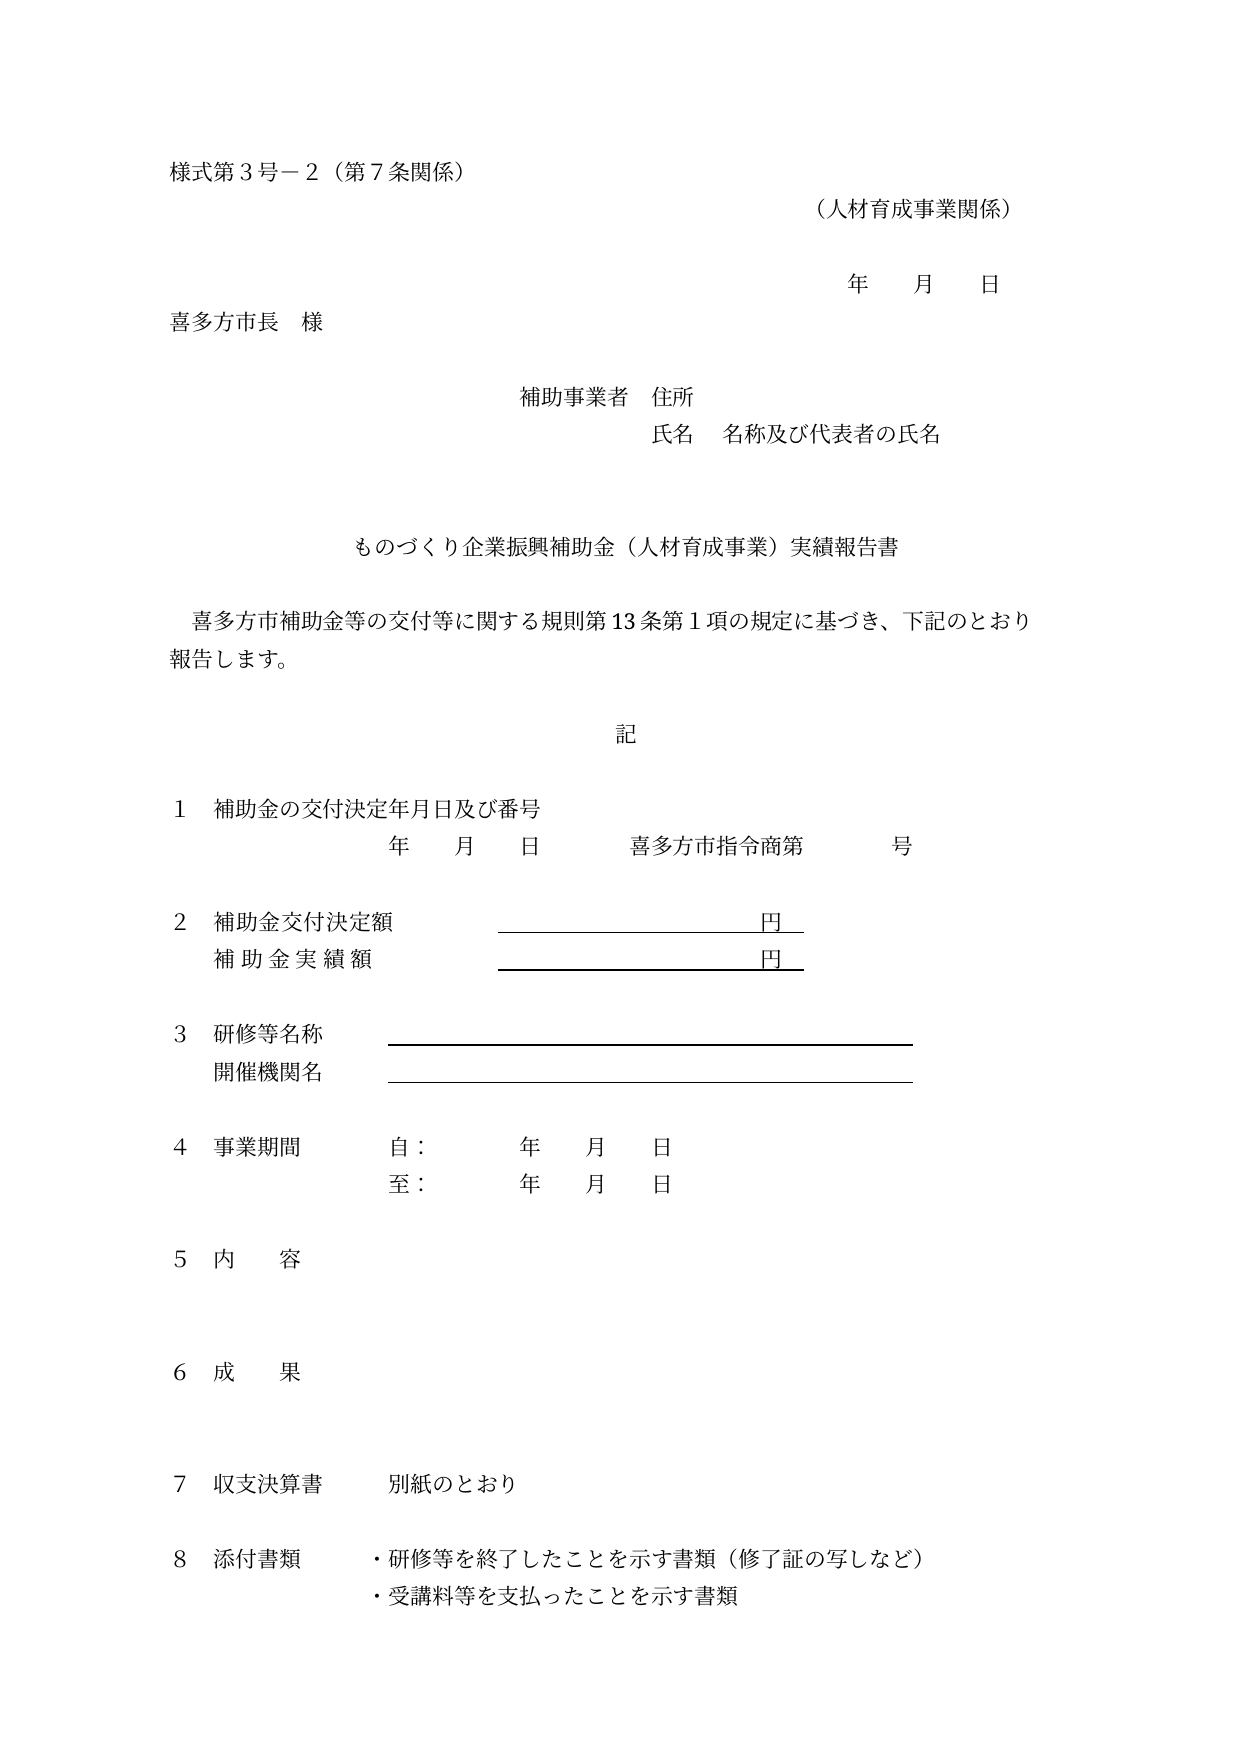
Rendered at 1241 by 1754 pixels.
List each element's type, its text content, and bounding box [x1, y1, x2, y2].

text ６ 成 果 [148, 1352, 1104, 1389]
text １ 補助金の交付決定年月日及び番号 年 月 日 喜多方市指令商第 号 [148, 789, 1104, 902]
text 喜多方市補助金等の交付等に関する規則第13条第１項の規定に基づき、下記のとおり [169, 602, 1104, 639]
text 記 [148, 714, 1104, 752]
text ４ 事業期間 自： 年 月 日 [148, 1127, 1104, 1164]
text ３ 研修等名称 [148, 1014, 1104, 1052]
text ５ 内 容 [148, 1239, 1104, 1314]
text ２ 補助金交付決定額 円 [148, 902, 1104, 939]
text ８ 添付書類 ・研修等を終了したことを示す書類（修了証の写しなど） ・受講料等を支払ったことを示す書類 [148, 1539, 1104, 1614]
text 氏名 名称及び代表者の氏名 [148, 414, 1104, 489]
text 補 助 金 実 績 額 円 [148, 939, 1104, 977]
text 様式第３号－２（第７条関係） [148, 152, 1104, 189]
text 補助事業者 住所 [148, 377, 1104, 414]
text （人材育成事業関係） [148, 189, 1104, 227]
text ものづくり企業振興補助金（人材育成事業）実績報告書 [148, 527, 1104, 564]
text 開催機関名 [148, 1052, 1104, 1089]
text 至： 年 月 日 [148, 1164, 1104, 1239]
text 報告します。 [169, 639, 1104, 677]
text 年 月 日 [148, 264, 1104, 302]
text ７ 収支決算書 別紙のとおり [148, 1464, 1104, 1502]
text 喜多方市長 様 [169, 302, 1104, 377]
